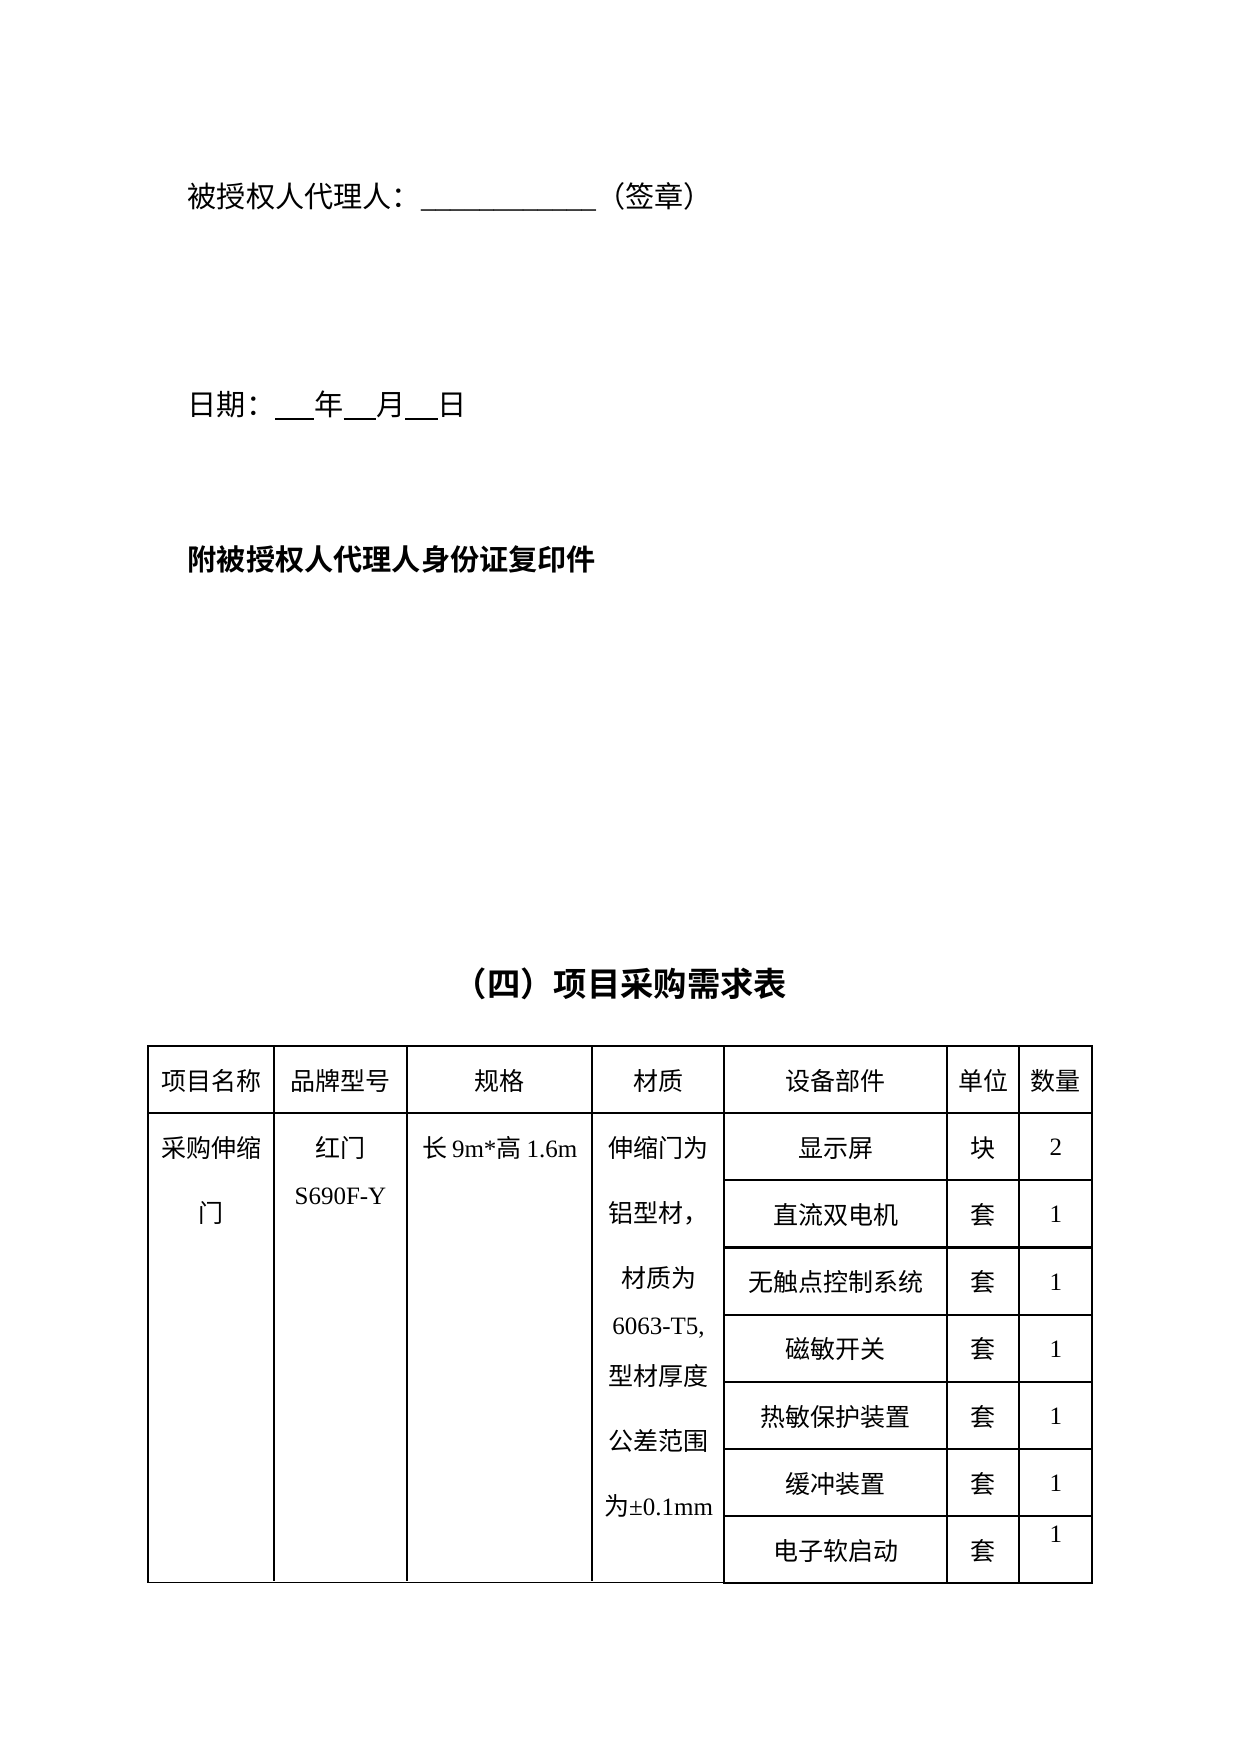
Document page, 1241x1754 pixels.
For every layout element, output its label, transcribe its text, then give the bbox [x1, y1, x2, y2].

table_header 品牌型号 [275, 1047, 406, 1112]
table_cell 1 [1020, 1450, 1091, 1515]
table_cell 红门S690F-Y [274, 1114, 407, 1582]
table_header 设备部件 [725, 1047, 946, 1112]
table_cell 套 [948, 1517, 1018, 1582]
table_header 规格 [408, 1047, 591, 1112]
table_cell 1 [1020, 1316, 1091, 1381]
table_header 材质 [593, 1047, 723, 1112]
table_cell 套 [948, 1383, 1018, 1448]
table_cell 套 [948, 1181, 1018, 1246]
table_cell 1 [1020, 1383, 1091, 1448]
table_cell 1 [1020, 1517, 1091, 1582]
table_header 数量 [1020, 1047, 1091, 1112]
title （四）项目采购需求表 [187, 950, 1053, 1015]
table_cell 1 [1020, 1181, 1091, 1246]
table_cell 伸缩门为铝型材，材质为6063-T5,型材厚度公差范围为±0.1mm [592, 1114, 723, 1582]
table_cell 2 [1020, 1114, 1091, 1179]
table_cell 采购伸缩门 [149, 1114, 274, 1582]
table_cell 缓冲装置 [725, 1450, 946, 1515]
table_cell 热敏保护装置 [725, 1383, 946, 1448]
table_cell 电子软启动 [725, 1517, 946, 1582]
table_cell 磁敏开关 [725, 1316, 946, 1381]
table_cell 无触点控制系统 [725, 1249, 946, 1313]
text 日期： 年 月 日 [187, 370, 1053, 435]
table_header 单位 [948, 1047, 1018, 1112]
table_cell 显示屏 [725, 1114, 946, 1179]
table_cell 直流双电机 [725, 1181, 946, 1246]
table_cell 块 [948, 1114, 1018, 1179]
table_cell 1 [1020, 1249, 1091, 1313]
table_header 项目名称 [149, 1047, 273, 1112]
text 附被授权人代理人身份证复印件 [187, 536, 1053, 579]
text 被授权人代理人：____________（签章） [187, 162, 1053, 227]
table_cell 长9m*高1.6m [407, 1114, 592, 1582]
table_cell 套 [948, 1316, 1018, 1381]
table_cell 套 [948, 1450, 1018, 1515]
table_cell 套 [948, 1249, 1018, 1313]
